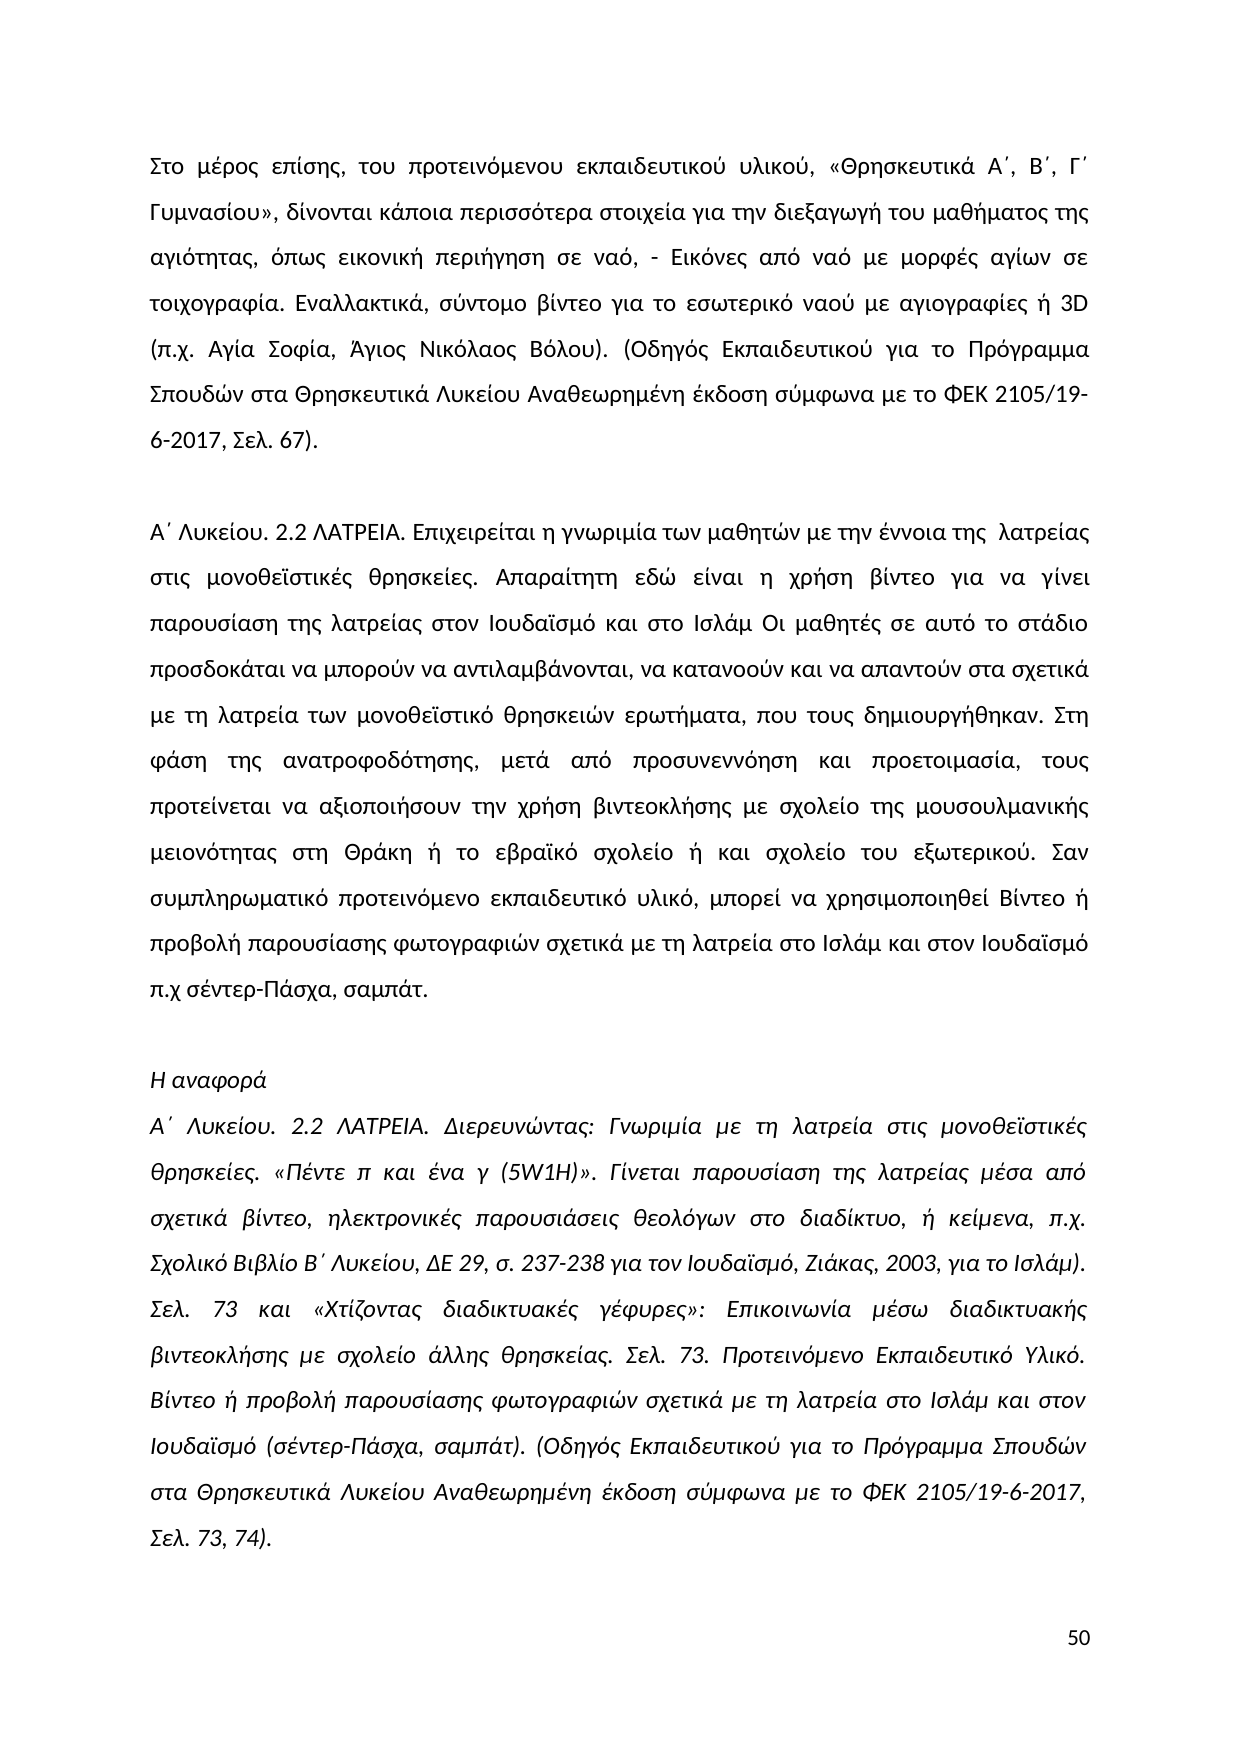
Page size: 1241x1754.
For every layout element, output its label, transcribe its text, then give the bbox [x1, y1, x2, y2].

text Η αναφορά [150, 1064, 1090, 1095]
text Στο μέρος επίσης, του προτεινόμενου εκπαιδευτικού υλικού, «Θρησκευτικά Α΄, Β΄, Γ΄ Γυμνασίου», δίνονται κάποια περισσότερα στοιχεία για την διεξαγωγή του μαθήματος της αγιότητας, όπως εικονική περιήγηση σε ναό, - Εικόνες από ναό με μορφές αγίων σε τοιχογραφία. Εναλλακτικά, σύντομο βίντεο για το εσωτερικό ναού με αγιογραφίες ή 3D (π.χ. Αγία Σοφία, Άγιος Νικόλαος Βόλου). (Οδηγός Εκπαιδευτικού για το Πρόγραμμα Σπουδών στα Θρησκευτικά Λυκείου Αναθεωρημένη έκδοση σύμφωνα με το ΦΕΚ 2105/19-6-2017, Σελ. 67). [150, 150, 1090, 455]
text Α΄ Λυκείου. 2.2 ΛΑΤΡΕΙΑ. Επιχειρείται η γνωριμία των μαθητών με την έννοια της λατρείας στις μονοθεϊστικές θρησκείες. Απαραίτητη εδώ είναι η χρήση βίντεο για να γίνει παρουσίαση της λατρείας στον Ιουδαϊσμό και στο Ισλάμ Οι μαθητές σε αυτό το στάδιο προσδοκάται να μπορούν να αντιλαμβάνονται, να κατανοούν και να απαντούν στα σχετικά με τη λατρεία των μονοθεϊστικό θρησκειών ερωτήματα, που τους δημιουργήθηκαν. Στη φάση της ανατροφοδότησης, μετά από προσυνεννόηση και προετοιμασία, τους προτείνεται να αξιοποιήσουν την χρήση βιντεοκλήσης με σχολείο της μουσουλμανικής μειονότητας στη Θράκη ή το εβραϊκό σχολείο ή και σχολείο του εξωτερικού. Σαν συμπληρωματικό προτεινόμενο εκπαιδευτικό υλικό, μπορεί να χρησιμοποιηθεί Βίντεο ή προβολή παρουσίασης φωτογραφιών σχετικά με τη λατρεία στο Ισλάμ και στον Ιουδαϊσμό π.χ σέντερ-Πάσχα, σαμπάτ. [150, 516, 1090, 1004]
text Α΄ Λυκείου. 2.2 ΛΑΤΡΕΙΑ. Διερευνώντας: Γνωριμία με τη λατρεία στις μονοθεϊστικές θρησκείες. «Πέντε π και ένα γ (5W1H)». Γίνεται παρουσίαση της λατρείας μέσα από σχετικά βίντεο, ηλεκτρονικές παρουσιάσεις θεολόγων στο διαδίκτυο, ή κείμενα, π.χ. Σχολικό Βιβλίο Β΄ Λυκείου, ΔΕ 29, σ. 237-238 για τον Ιουδαϊσμό, Ζιάκας, 2003, για το Ισλάμ). Σελ. 73 και «Χτίζοντας διαδικτυακές γέφυρες»: Επικοινωνία μέσω διαδικτυακής βιντεοκλήσης με σχολείο άλλης θρησκείας. Σελ. 73. Προτεινόμενο Εκπαιδευτικό Υλικό. Βίντεο ή προβολή παρουσίασης φωτογραφιών σχετικά με τη λατρεία στο Ισλάμ και στον Ιουδαϊσμό (σέντερ-Πάσχα, σαμπάτ). (Οδηγός Εκπαιδευτικού για το Πρόγραμμα Σπουδών στα Θρησκευτικά Λυκείου Αναθεωρημένη έκδοση σύμφωνα με το ΦΕΚ 2105/19-6-2017, Σελ. 73, 74). [150, 1110, 1090, 1552]
